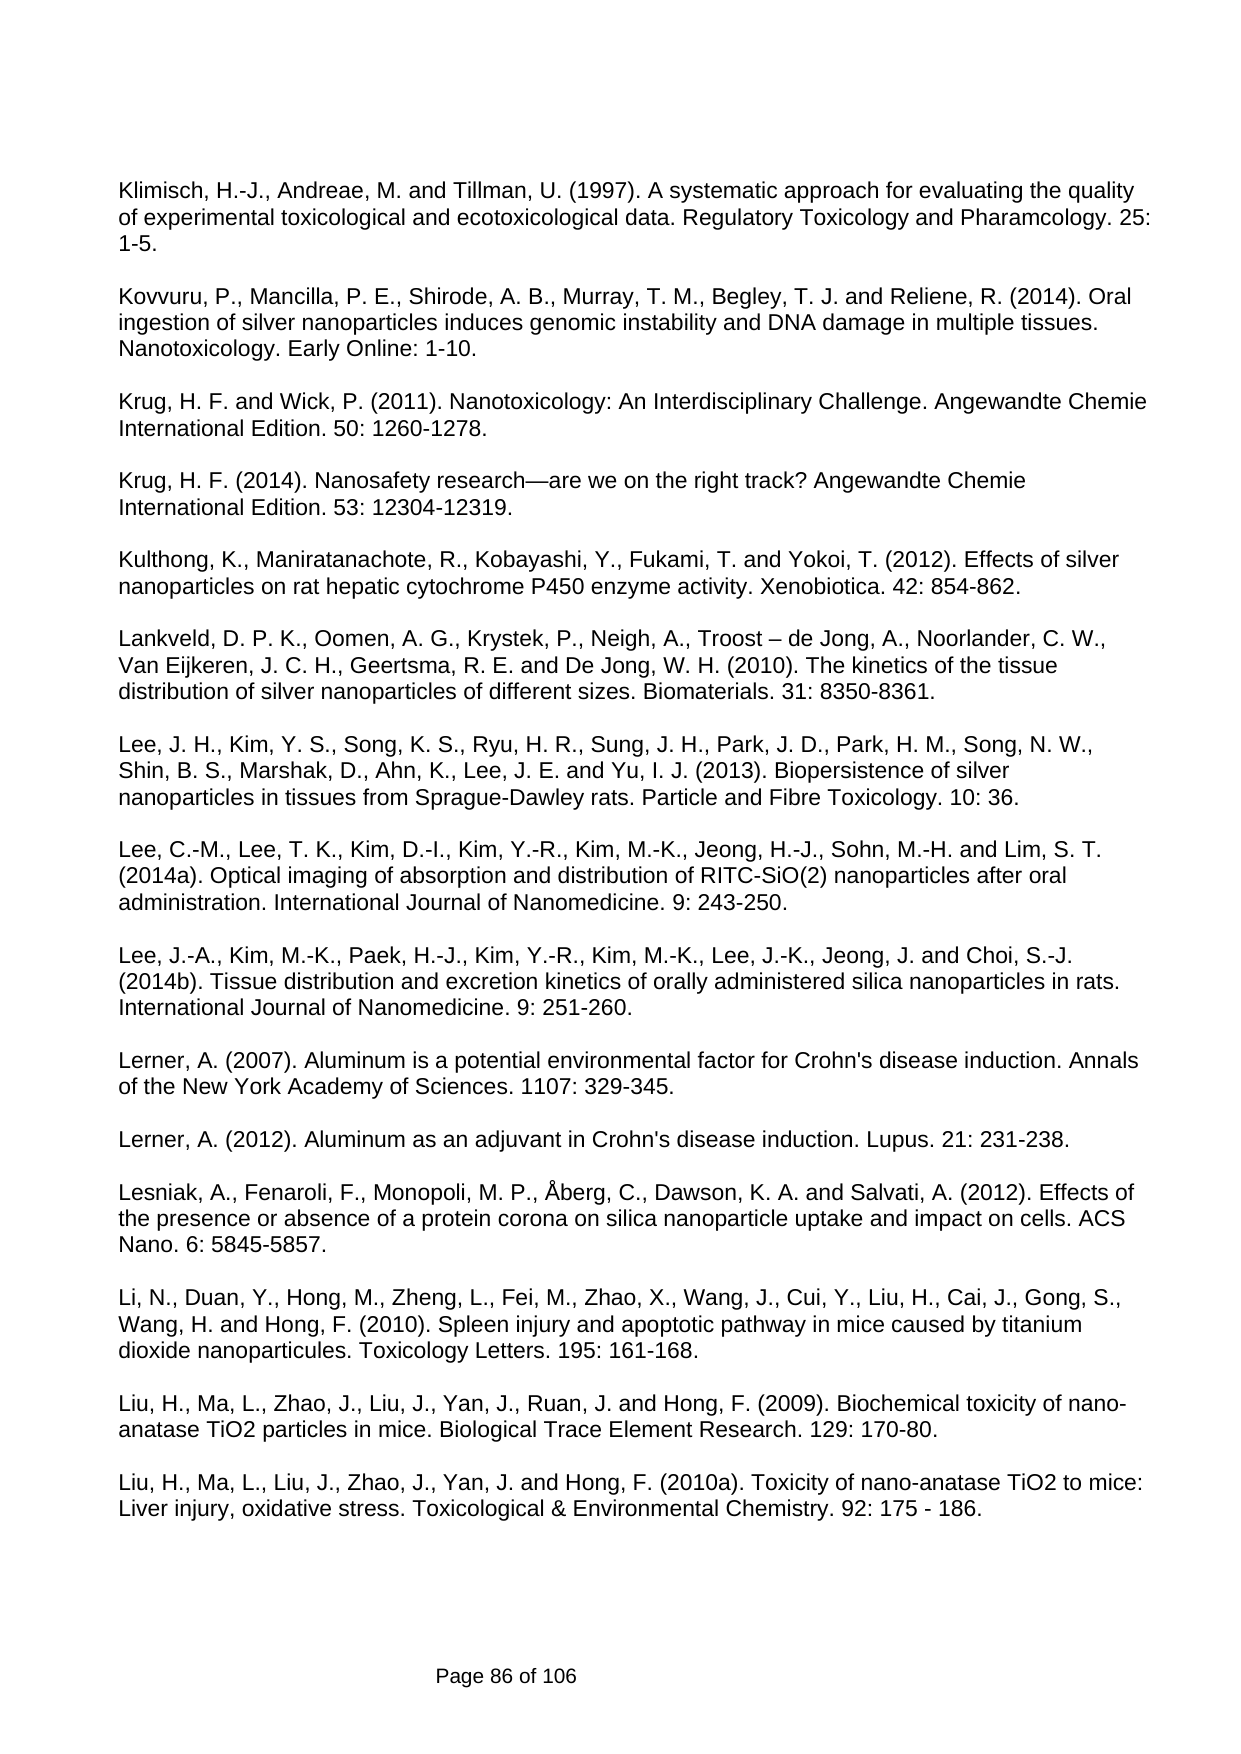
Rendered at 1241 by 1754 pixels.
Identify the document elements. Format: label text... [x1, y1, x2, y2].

text Li, N., Duan, Y., Hong, M., Zheng, L., Fei, M., Zhao, X., Wang, J., Cui, Y., Liu, H., Cai, J., Gong, S., Wang, H. and Hong, F. (2010). Spleen injury and apoptotic pathway in mice caused by titanium dioxide nanoparticules. Toxicology Letters. 195: 161-168. [118, 1284, 1152, 1363]
text Klimisch, H.-J., Andreae, M. and Tillman, U. (1997). A systematic approach for evaluating the quality of experimental toxicological and ecotoxicological data. Regulatory Toxicology and Pharamcology. 25: 1-5. [118, 177, 1152, 256]
text Kovvuru, P., Mancilla, P. E., Shirode, A. B., Murray, T. M., Begley, T. J. and Reliene, R. (2014). Oral ingestion of silver nanoparticles induces genomic instability and DNA damage in multiple tissues. Nanotoxicology. Early Online: 1-10. [118, 283, 1152, 362]
text Lankveld, D. P. K., Oomen, A. G., Krystek, P., Neigh, A., Troost – de Jong, A., Noorlander, C. W., Van Eijkeren, J. C. H., Geertsma, R. E. and De Jong, W. H. (2010). The kinetics of the tissue distribution of silver nanoparticles of different sizes. Biomaterials. 31: 8350-8361. [118, 625, 1152, 704]
text Kulthong, K., Maniratanachote, R., Kobayashi, Y., Fukami, T. and Yokoi, T. (2012). Effects of silver nanoparticles on rat hepatic cytochrome P450 enzyme activity. Xenobiotica. 42: 854-862. [118, 546, 1152, 599]
text Krug, H. F. and Wick, P. (2011). Nanotoxicology: An Interdisciplinary Challenge. Angewandte Chemie International Edition. 50: 1260-1278. [118, 388, 1152, 441]
text Lee, J. H., Kim, Y. S., Song, K. S., Ryu, H. R., Sung, J. H., Park, J. D., Park, H. M., Song, N. W., Shin, B. S., Marshak, D., Ahn, K., Lee, J. E. and Yu, I. J. (2013). Biopersistence of silver nanoparticles in tissues from Sprague-Dawley rats. Particle and Fibre Toxicology. 10: 36. [118, 731, 1152, 810]
text Lee, J.-A., Kim, M.-K., Paek, H.-J., Kim, Y.-R., Kim, M.-K., Lee, J.-K., Jeong, J. and Choi, S.-J. (2014b). Tissue distribution and excretion kinetics of orally administered silica nanoparticles in rats. International Journal of Nanomedicine. 9: 251-260. [118, 942, 1152, 1021]
text Krug, H. F. (2014). Nanosafety research—are we on the right track? Angewandte Chemie International Edition. 53: 12304-12319. [118, 467, 1152, 520]
text Lesniak, A., Fenaroli, F., Monopoli, M. P., Åberg, C., Dawson, K. A. and Salvati, A. (2012). Effects of the presence or absence of a protein corona on silica nanoparticle uptake and impact on cells. ACS Nano. 6: 5845-5857. [118, 1179, 1152, 1258]
text Liu, H., Ma, L., Zhao, J., Liu, J., Yan, J., Ruan, J. and Hong, F. (2009). Biochemical toxicity of nano-anatase TiO2 particles in mice. Biological Trace Element Research. 129: 170-80. [118, 1389, 1152, 1442]
text Liu, H., Ma, L., Liu, J., Zhao, J., Yan, J. and Hong, F. (2010a). Toxicity of nano-anatase TiO2 to mice: Liver injury, oxidative stress. Toxicological & Environmental Chemistry. 92: 175 - 186. [118, 1469, 1152, 1521]
text Lerner, A. (2012). Aluminum as an adjuvant in Crohn's disease induction. Lupus. 21: 231-238. [118, 1126, 1152, 1152]
text Lerner, A. (2007). Aluminum is a potential environmental factor for Crohn's disease induction. Annals of the New York Academy of Sciences. 1107: 329-345. [118, 1047, 1152, 1100]
text Lee, C.-M., Lee, T. K., Kim, D.-I., Kim, Y.-R., Kim, M.-K., Jeong, H.-J., Sohn, M.-H. and Lim, S. T. (2014a). Optical imaging of absorption and distribution of RITC-SiO(2) nanoparticles after oral administration. International Journal of Nanomedicine. 9: 243-250. [118, 836, 1152, 915]
